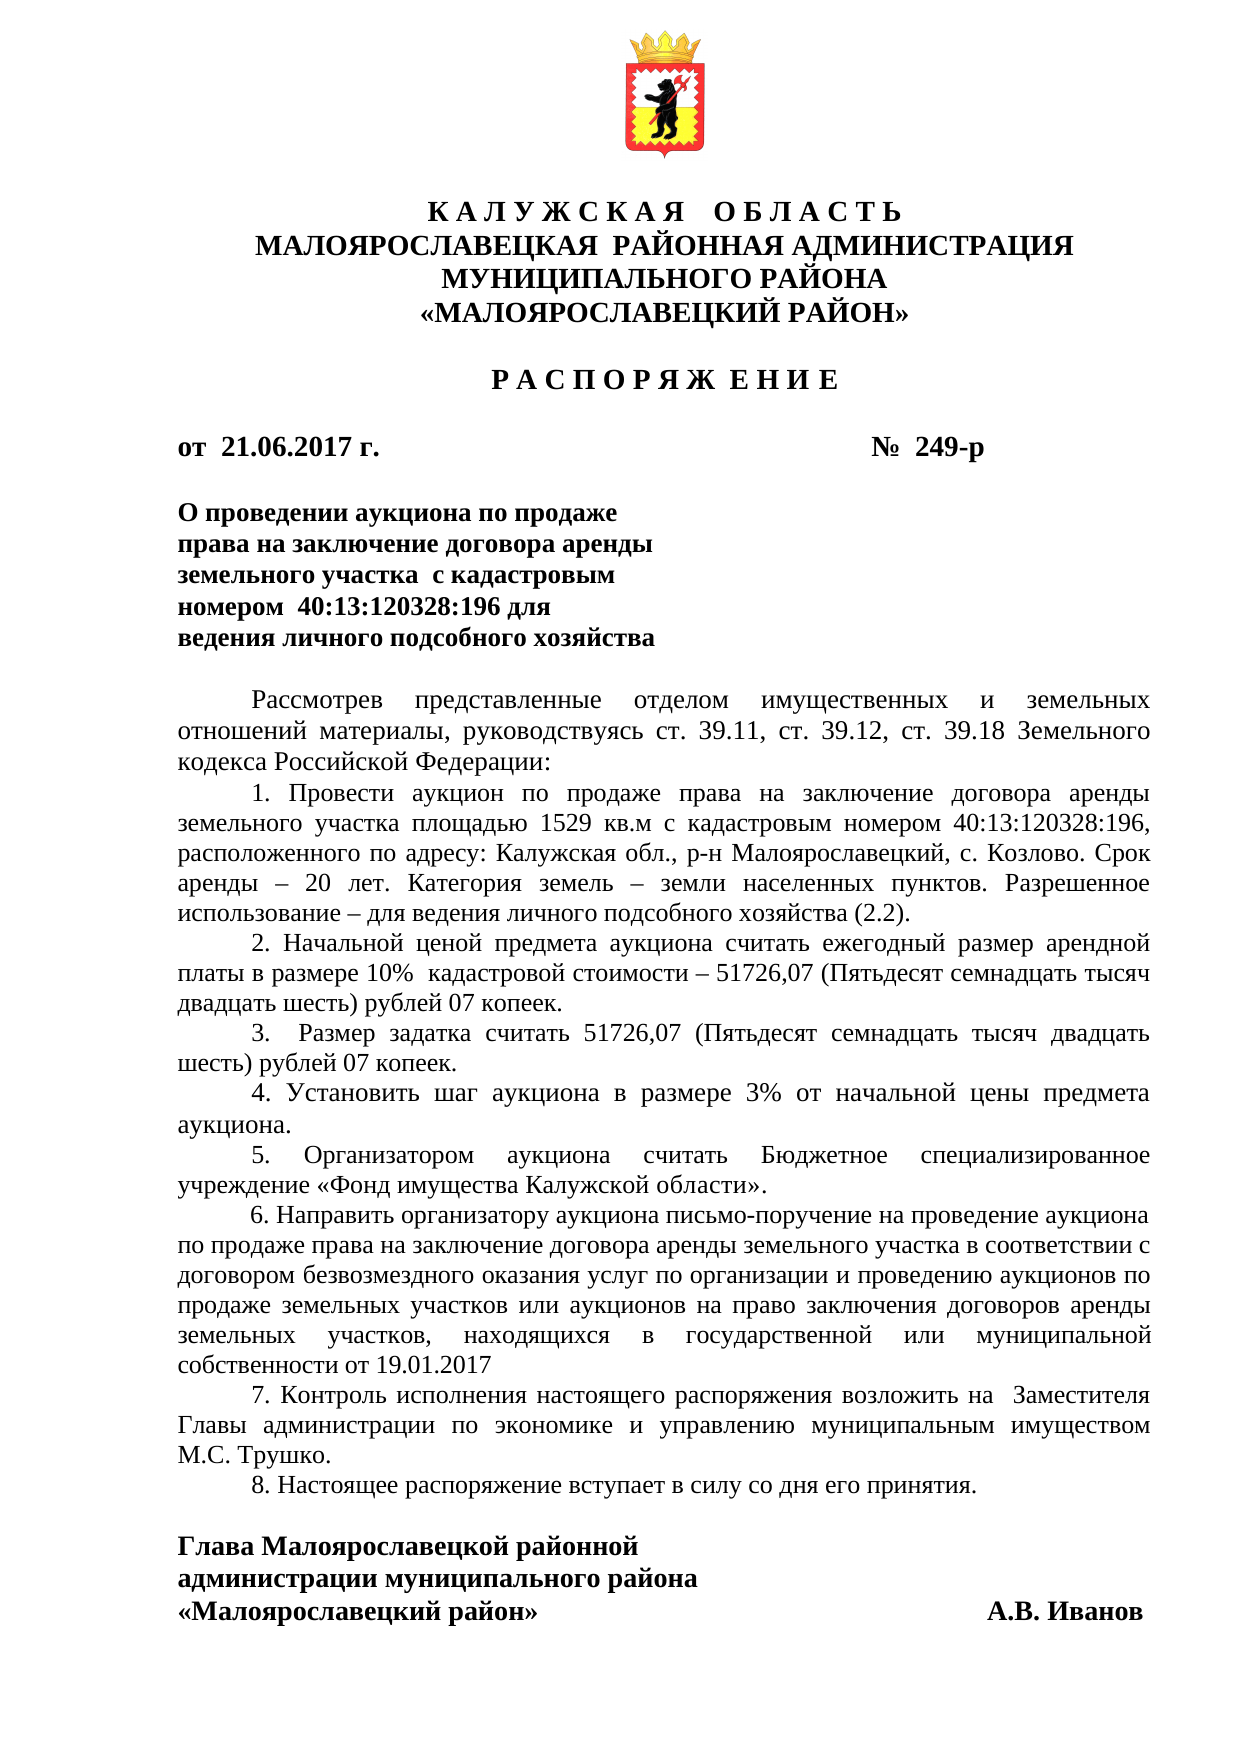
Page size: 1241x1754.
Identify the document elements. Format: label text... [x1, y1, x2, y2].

text Глава Малоярославецкой районной [177, 1529, 1152, 1561]
text 7. Контроль исполнения настоящего распоряжения возложить на Заместителя Главы администрации по экономике и управлению муниципальным имуществом М.С. Трушко. [177, 1379, 1152, 1469]
text «МАЛОЯРОСЛАВЕЦКИЙ РАЙОН» [177, 295, 1152, 328]
text ведения личного подсобного хозяйства [177, 621, 1152, 652]
text права на заключение договора аренды [177, 527, 1152, 558]
text МАЛОЯРОСЛАВЕЦКАЯ РАЙОННАЯ АДМИНИСТРАЦИЯ [177, 228, 1152, 261]
text «Малоярославецкий район» А.В. Иванов [177, 1594, 1152, 1626]
picture [620, 29, 709, 161]
text Р А С П О Р Я Ж Е Н И Е [177, 362, 1152, 396]
text 8. Настоящее распоряжение вступает в силу со дня его принятия. [177, 1469, 1152, 1499]
text администрации муниципального района [177, 1561, 1152, 1594]
text 4. Установить шаг аукциона в размере 3% от начальной цены предмета аукциона. [177, 1077, 1152, 1139]
text Рассмотрев представленные отделом имущественных и земельных отношений материалы, руководствуясь ст. 39.11, ст. 39.12, ст. 39.18 Земельного кодекса Российской Федерации: [177, 683, 1152, 777]
text 2. Начальной ценой предмета аукциона считать ежегодный размер арендной платы в размере 10% кадастровой стоимости – 51726,07 (Пятьдесят семнадцать тысяч двадцать шесть) рублей 07 копеек. [177, 927, 1152, 1017]
text МУНИЦИПАЛЬНОГО РАЙОНА [177, 261, 1152, 295]
text О проведении аукциона по продаже [177, 496, 1152, 527]
text от 21.06.2017 г. № 249-р [177, 429, 1152, 463]
text 6. Направить организатору аукциона письмо-поручение на проведение аукциона по продаже права на заключение договора аренды земельного участка в соответствии с договором безвозмездного оказания услуг по организации и проведению аукционов по продаже земельных участков или аукционов на право заключения договоров аренды земельных участков, находящихся в государственной или муниципальной собственности от 19.01.2017 [177, 1199, 1152, 1379]
text 3. Размер задатка считать 51726,07 (Пятьдесят семнадцать тысяч двадцать шесть) рублей 07 копеек. [177, 1017, 1152, 1077]
text земельного участка с кадастровым [177, 558, 1152, 590]
title К А Л У Ж С К А Я О Б Л А С Т Ь [177, 194, 1152, 228]
text 5. Организатором аукциона считать Бюджетное специализированное учреждение «Фонд имущества Калужской области». [177, 1139, 1152, 1199]
text номером 40:13:120328:196 для [177, 590, 1152, 621]
text 1. Провести аукцион по продаже права на заключение договора аренды земельного участка площадью 1529 кв.м с кадастровым номером 40:13:120328:196, расположенного по адресу: Калужская обл., р-н Малоярославецкий, с. Козлово. Срок аренды – 20 лет. Категория земель – земли населенных пунктов. Разрешенное использование – для ведения личного подсобного хозяйства (2.2). [177, 777, 1152, 927]
